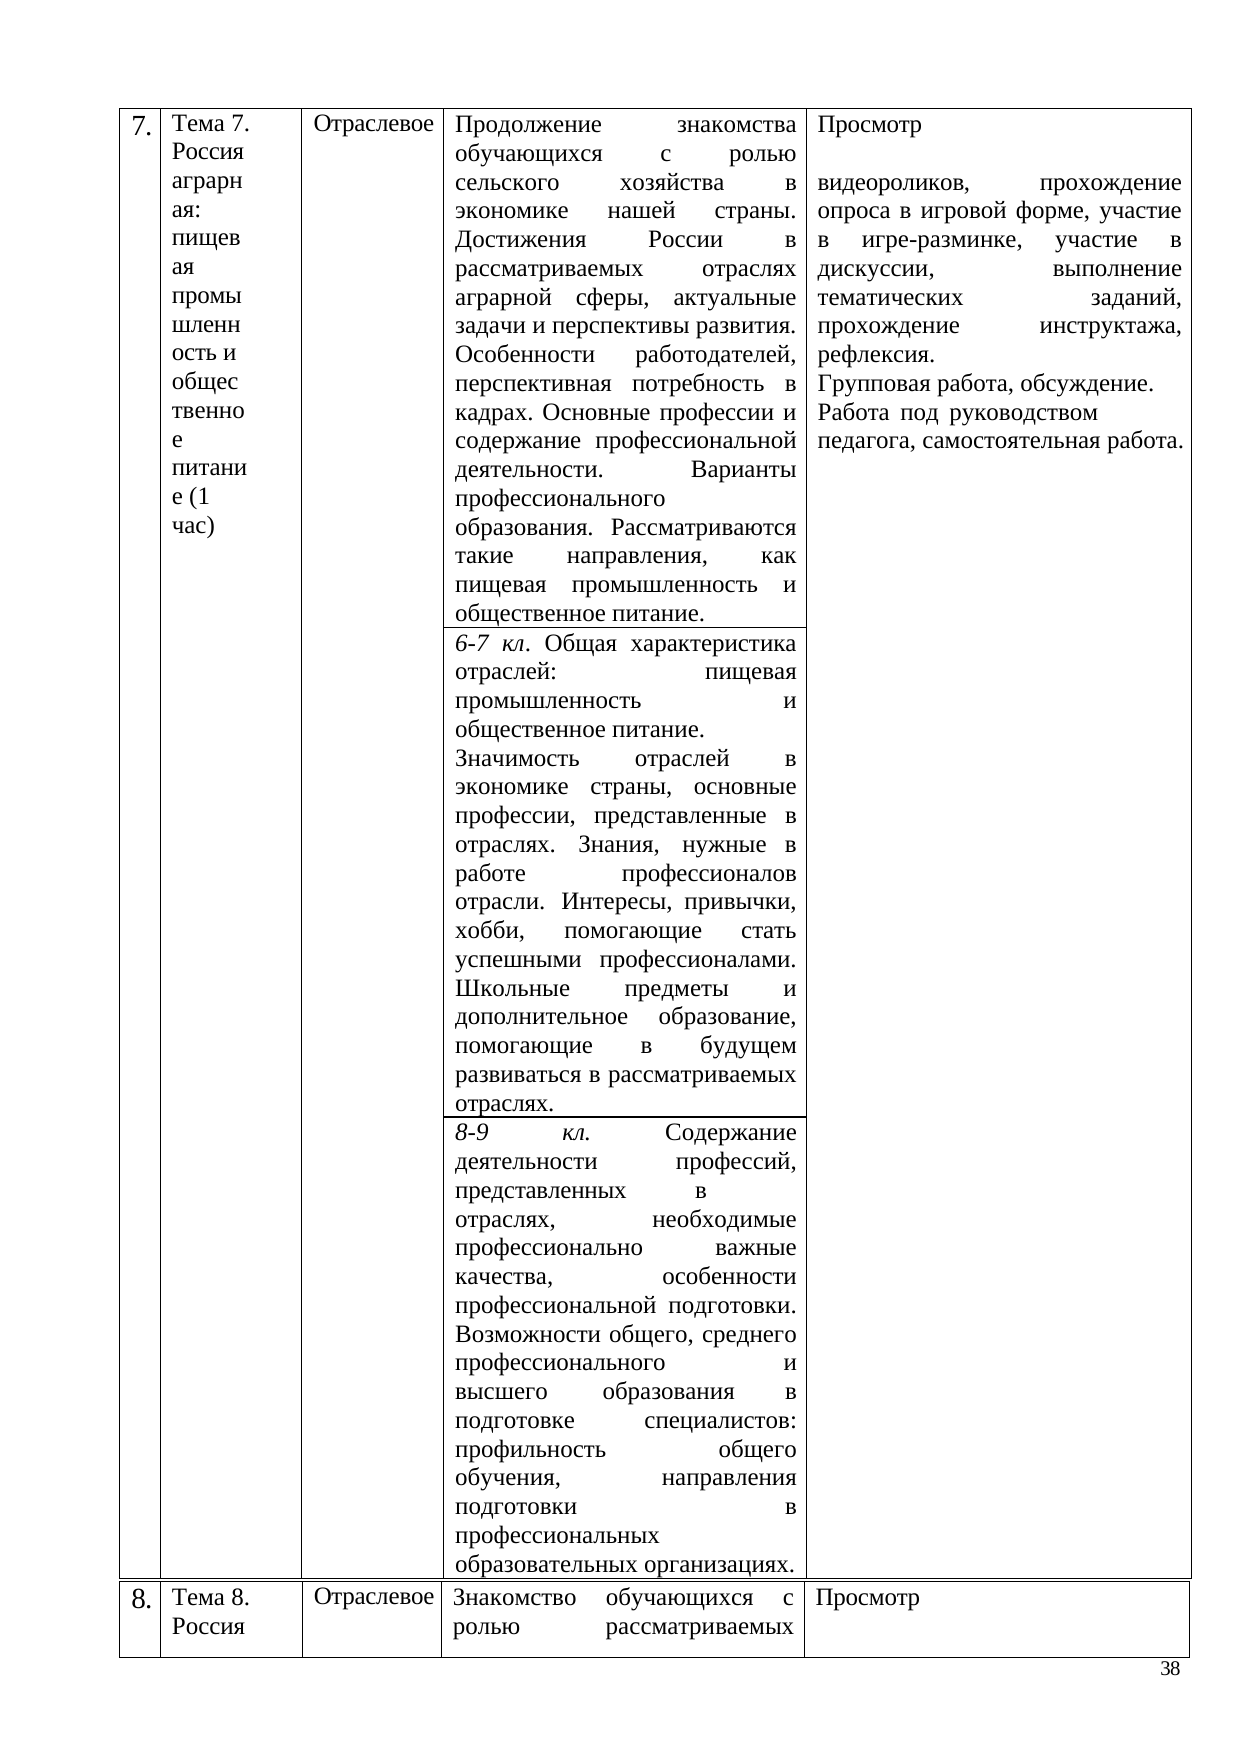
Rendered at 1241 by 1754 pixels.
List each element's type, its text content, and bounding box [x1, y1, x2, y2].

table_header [442, 1582, 804, 1657]
table_header 7. [120, 109, 160, 1577]
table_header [805, 1582, 1189, 1657]
table_cell 8-9 кл. Содержание деятельности профессий, представленных в отраслях, необходимые профессионально важные качества, особенности профессиональной подготовки. Возможности общего, среднего профессионального и высшего образования в подготовке специалистов: профильность общего обучения, направления подготовки в профессиональных образовательных организациях. [444, 1118, 806, 1577]
table_header 8. [120, 1582, 160, 1657]
table_header Отраслевое [303, 1582, 441, 1657]
table_header Отраслевое [302, 109, 443, 1577]
table_header Тема 7. Россия аграрная: пищевая промышленность и общественное питание (1 час) [161, 109, 301, 1577]
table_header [161, 1582, 302, 1657]
table_cell 6-7 кл. Общая характеристика отраслей: пищевая промышленность и общественное питание. Значимость отраслей в экономике страны, основные профессии, представленные в отраслях. Знания, нужные в работе профессионалов отрасли. Интересы, привычки, хобби, помогающие стать успешными профессионалами. Школьные предметы и дополнительное образование, помогающие в будущем развиваться в рассматриваемых отраслях. [444, 628, 806, 1116]
table_header Продолжение знакомства обучающихся с ролью сельского хозяйства в экономике нашей страны. Достижения России в рассматриваемых отраслях аграрной сферы, актуальные задачи и перспективы развития. Особенности работодателей, перспективная потребность в кадрах. Основные профессии и содержание профессиональной деятельности. Варианты профессионального образования. Рассматриваются такие направления, как пищевая промышленность и общественное питание. [444, 109, 806, 627]
